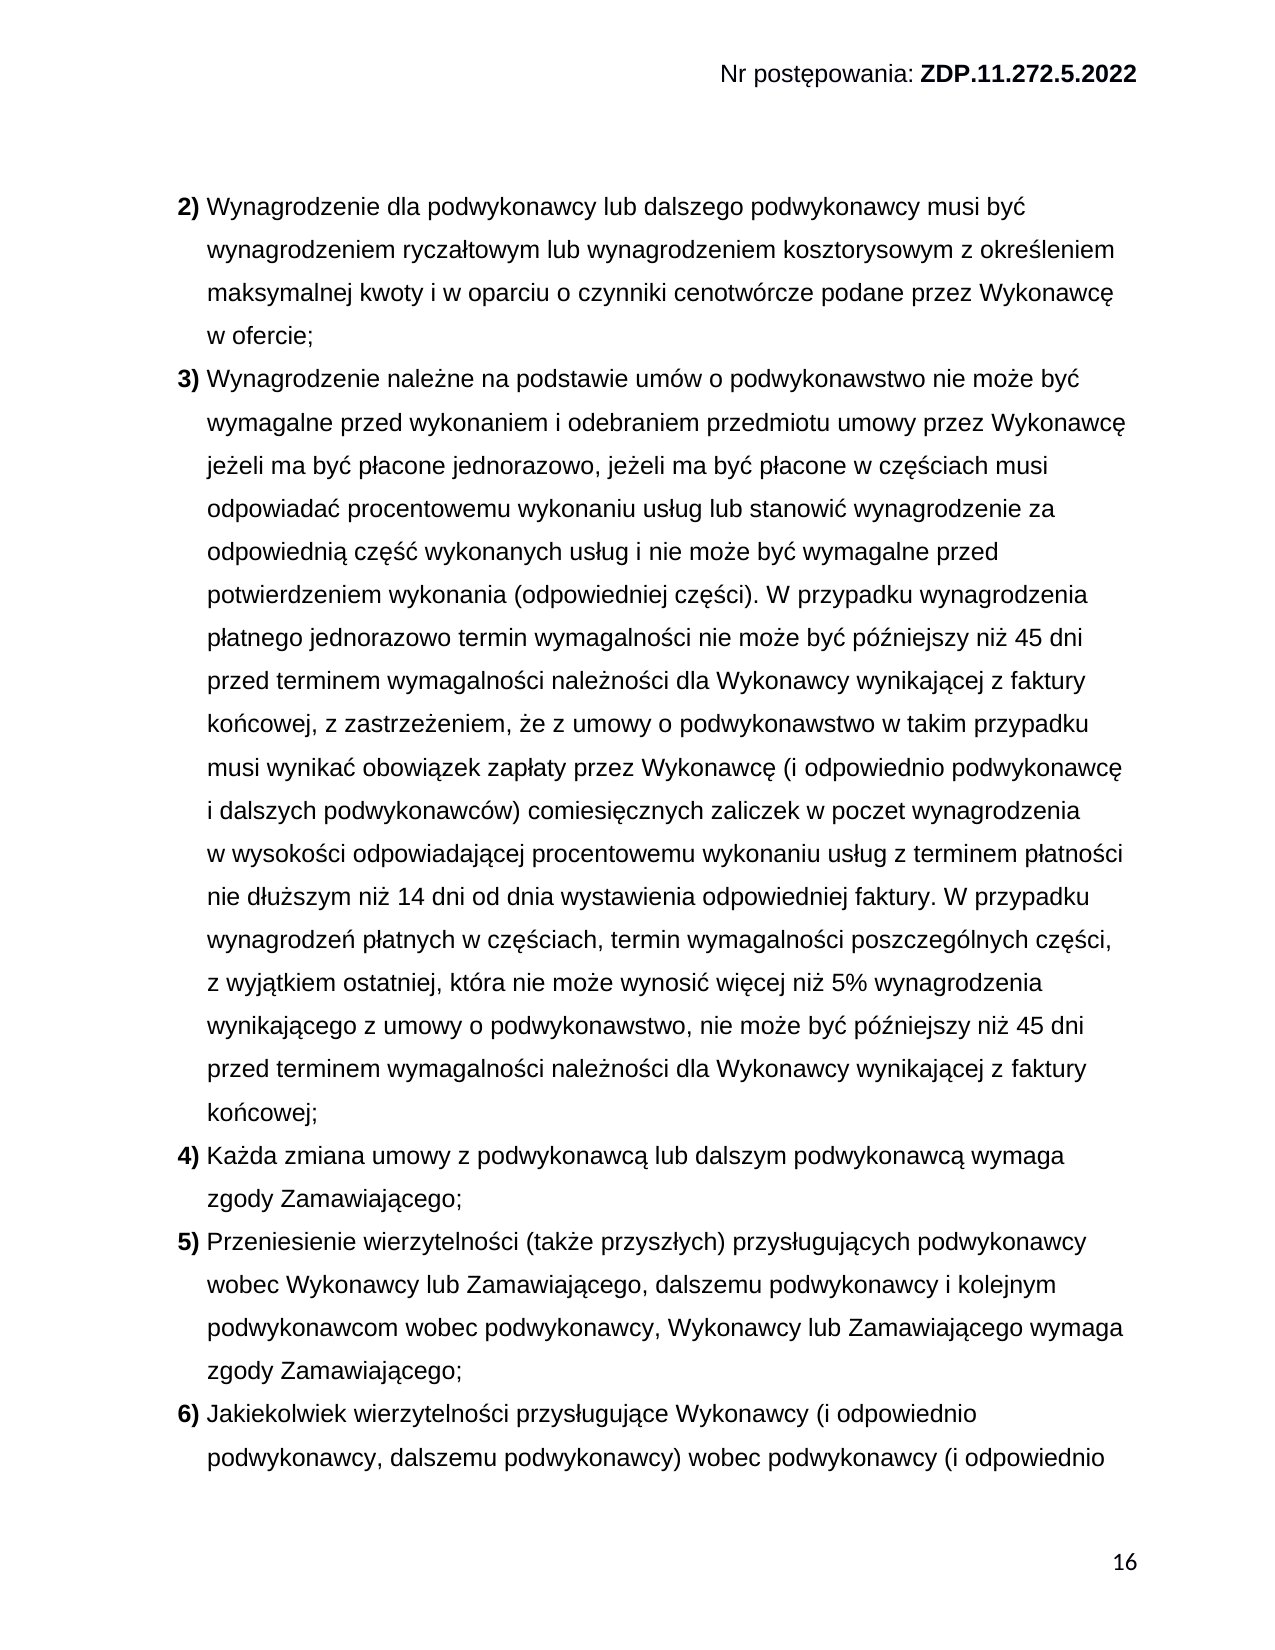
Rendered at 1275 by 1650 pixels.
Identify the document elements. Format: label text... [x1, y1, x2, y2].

list Każda zmiana umowy z podwykonawcą lub dalszym podwykonawcą wymaga zgody Zamawiającego; [177, 1141, 1137, 1213]
list Wynagrodzenie należne na podstawie umów o podwykonawstwo nie może być wymagalne przed wykonaniem i odebraniem przedmiotu umowy przez Wykonawcę jeżeli ma być płacone jednorazowo, jeżeli ma być płacone w częściach musi odpowiadać procentowemu wykonaniu usług lub stanowić wynagrodzenie za odpowiednią część wykonanych usług i nie może być wymagalne przed potwierdzeniem wykonania (odpowiedniej części). W przypadku wynagrodzenia płatnego jednorazowo termin wymagalności nie może być późniejszy niż 45 dni przed terminem wymagalności należności dla Wykonawcy wynikającej z faktury końcowej, z zastrzeżeniem, że z umowy o podwykonawstwo w takim przypadku musi wynikać obowiązek zapłaty przez Wykonawcę (i odpowiednio podwykonawcę i dalszych podwykonawców) comiesięcznych zaliczek w poczet wynagrodzenia w wysokości odpowiadającej procentowemu wykonaniu usług z terminem płatności nie dłuższym niż 14 dni od dnia wystawienia odpowiedniej faktury. W przypadku wynagrodzeń płatnych w częściach, termin wymagalności poszczególnych części, z wyjątkiem ostatniej, która nie może wynosić więcej niż 5% wynagrodzenia wynikającego z umowy o podwykonawstwo, nie może być późniejszy niż 45 dni przed terminem wymagalności należności dla Wykonawcy wynikającej z faktury końcowej; [177, 364, 1137, 1126]
list Wynagrodzenie dla podwykonawcy lub dalszego podwykonawcy musi być wynagrodzeniem ryczałtowym lub wynagrodzeniem kosztorysowym z określeniem maksymalnej kwoty i w oparciu o czynniki cenotwórcze podane przez Wykonawcę w ofercie; [177, 192, 1137, 350]
list Przeniesienie wierzytelności (także przyszłych) przysługujących podwykonawcy wobec Wykonawcy lub Zamawiającego, dalszemu podwykonawcy i kolejnym podwykonawcom wobec podwykonawcy, Wykonawcy lub Zamawiającego wymaga zgody Zamawiającego; [177, 1227, 1137, 1385]
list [177, 1399, 1137, 1471]
